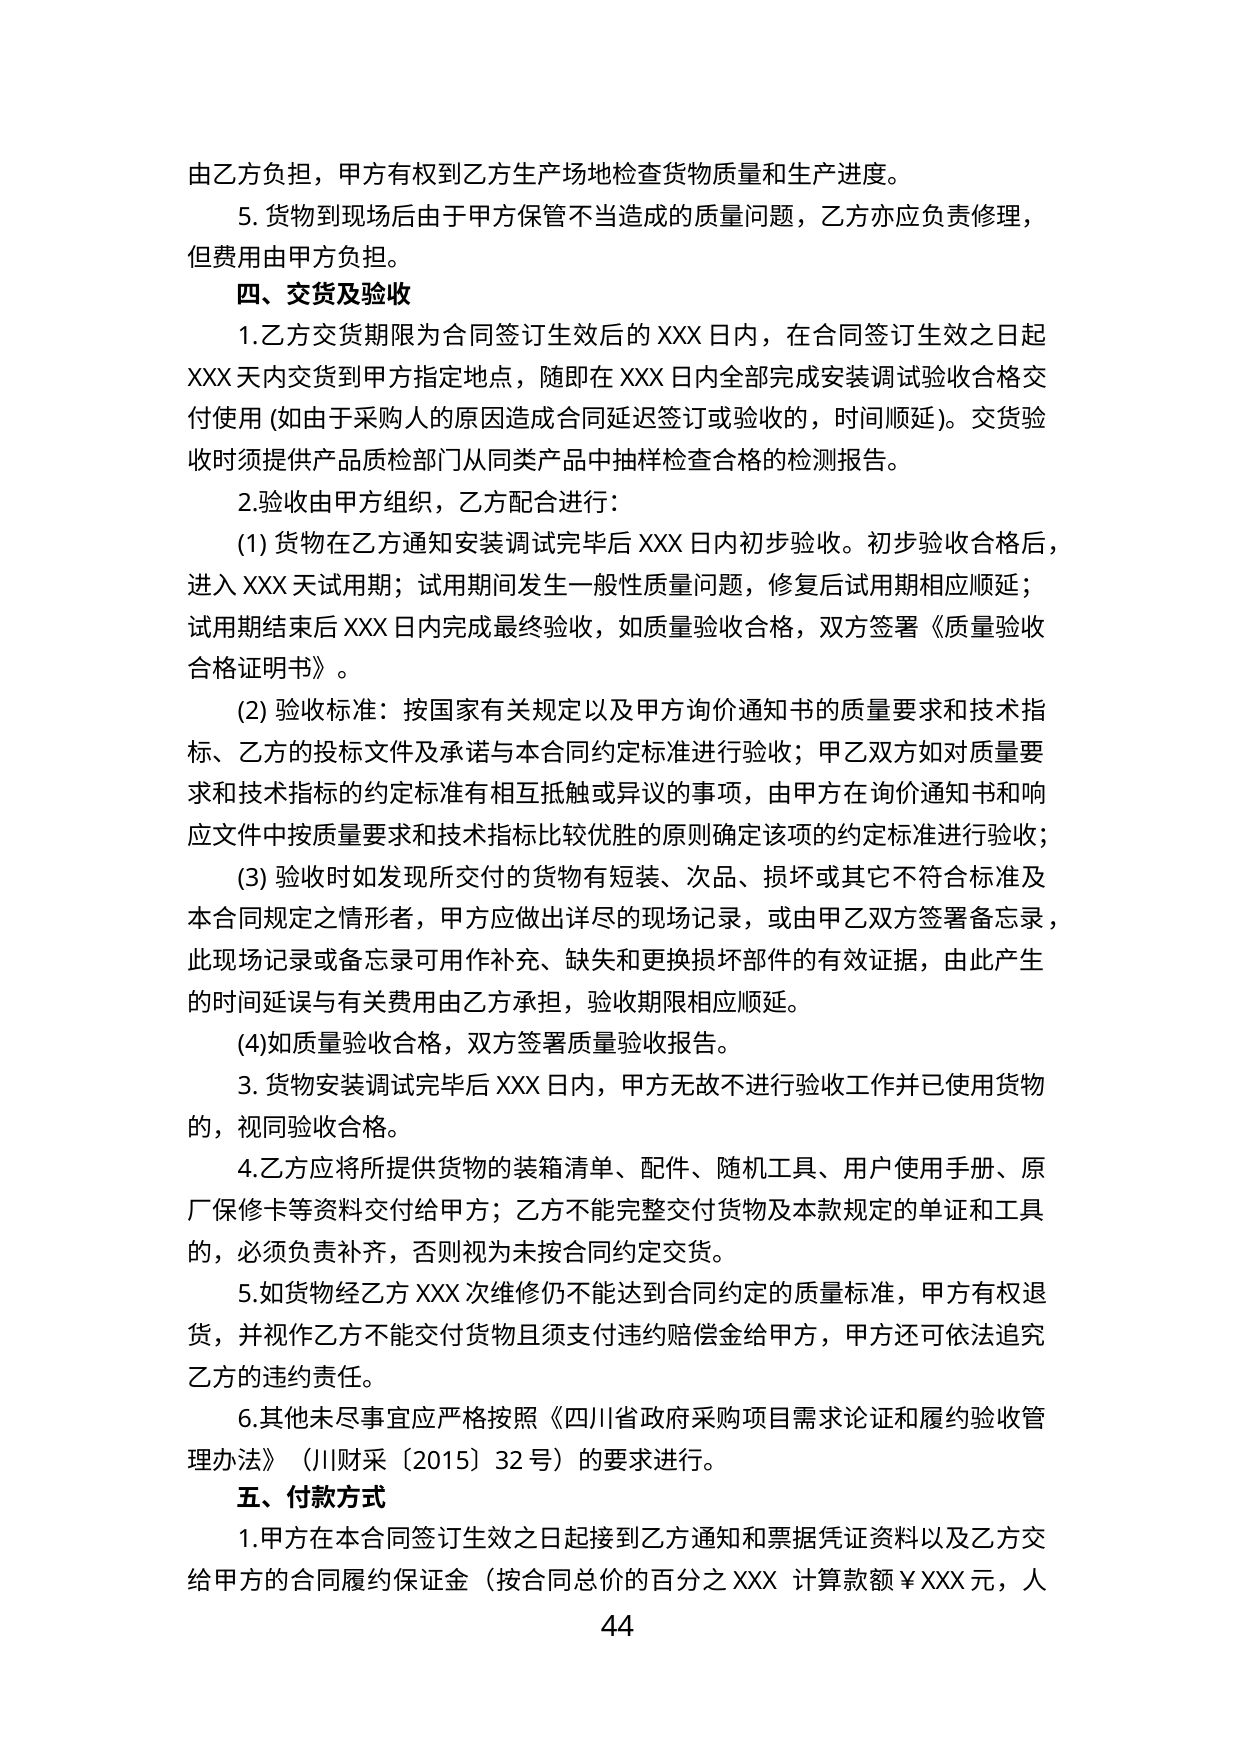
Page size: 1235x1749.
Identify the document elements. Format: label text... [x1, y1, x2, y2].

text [187, 150, 1047, 192]
text (4)如质量验收合格，双方签署质量验收报告。 [187, 1019, 1047, 1061]
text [187, 1514, 1047, 1597]
text (2) 验收标准：按国家有关规定以及甲方询价通知书的质量要求和技术指标、乙方的投标文件及承诺与本合同约定标准进行验收；甲乙双方如对质量要求和技术指标的约定标准有相互抵触或异议的事项，由甲方在询价通知书和响应文件中按质量要求和技术指标比较优胜的原则确定该项的约定标准进行验收； [187, 686, 1047, 853]
text 1.乙方交货期限为合同签订生效后的XXX日内，在合同签订生效之日起XXX天内交货到甲方指定地点，随即在XXX日内全部完成安装调试验收合格交付使用 (如由于采购人的原因造成合同延迟签订或验收的，时间顺延)。交货验收时须提供产品质检部门从同类产品中抽样检查合格的检测报告。 [187, 311, 1047, 478]
text (1) 货物在乙方通知安装调试完毕后XXX日内初步验收。初步验收合格后，进入XXX天试用期；试用期间发生一般性质量问题，修复后试用期相应顺延；试用期结束后XXX日内完成最终验收，如质量验收合格，双方签署《质量验收合格证明书》。 [187, 519, 1047, 686]
text 五、付款方式 [187, 1478, 1047, 1514]
text 4.乙方应将所提供货物的装箱清单、配件、随机工具、用户使用手册、原厂保修卡等资料交付给甲方；乙方不能完整交付货物及本款规定的单证和工具的，必须负责补齐，否则视为未按合同约定交货。 [187, 1144, 1047, 1269]
text 四、交货及验收 [187, 275, 1047, 311]
text 5.如货物经乙方XXX次维修仍不能达到合同约定的质量标准，甲方有权退货，并视作乙方不能交付货物且须支付违约赔偿金给甲方，甲方还可依法追究乙方的违约责任。 [187, 1269, 1047, 1394]
text 5. 货物到现场后由于甲方保管不当造成的质量问题，乙方亦应负责修理，但费用由甲方负担。 [187, 192, 1047, 275]
text 3. 货物安装调试完毕后XXX日内，甲方无故不进行验收工作并已使用货物的，视同验收合格。 [187, 1061, 1047, 1144]
text 6.其他未尽事宜应严格按照《四川省政府采购项目需求论证和履约验收管理办法》（川财采〔2015〕32号）的要求进行。 [187, 1394, 1047, 1478]
text 2.验收由甲方组织，乙方配合进行： [187, 478, 1047, 519]
text (3) 验收时如发现所交付的货物有短装、次品、损坏或其它不符合标准及本合同规定之情形者，甲方应做出详尽的现场记录，或由甲乙双方签署备忘录，此现场记录或备忘录可用作补充、缺失和更换损坏部件的有效证据，由此产生的时间延误与有关费用由乙方承担，验收期限相应顺延。 [187, 853, 1047, 1019]
